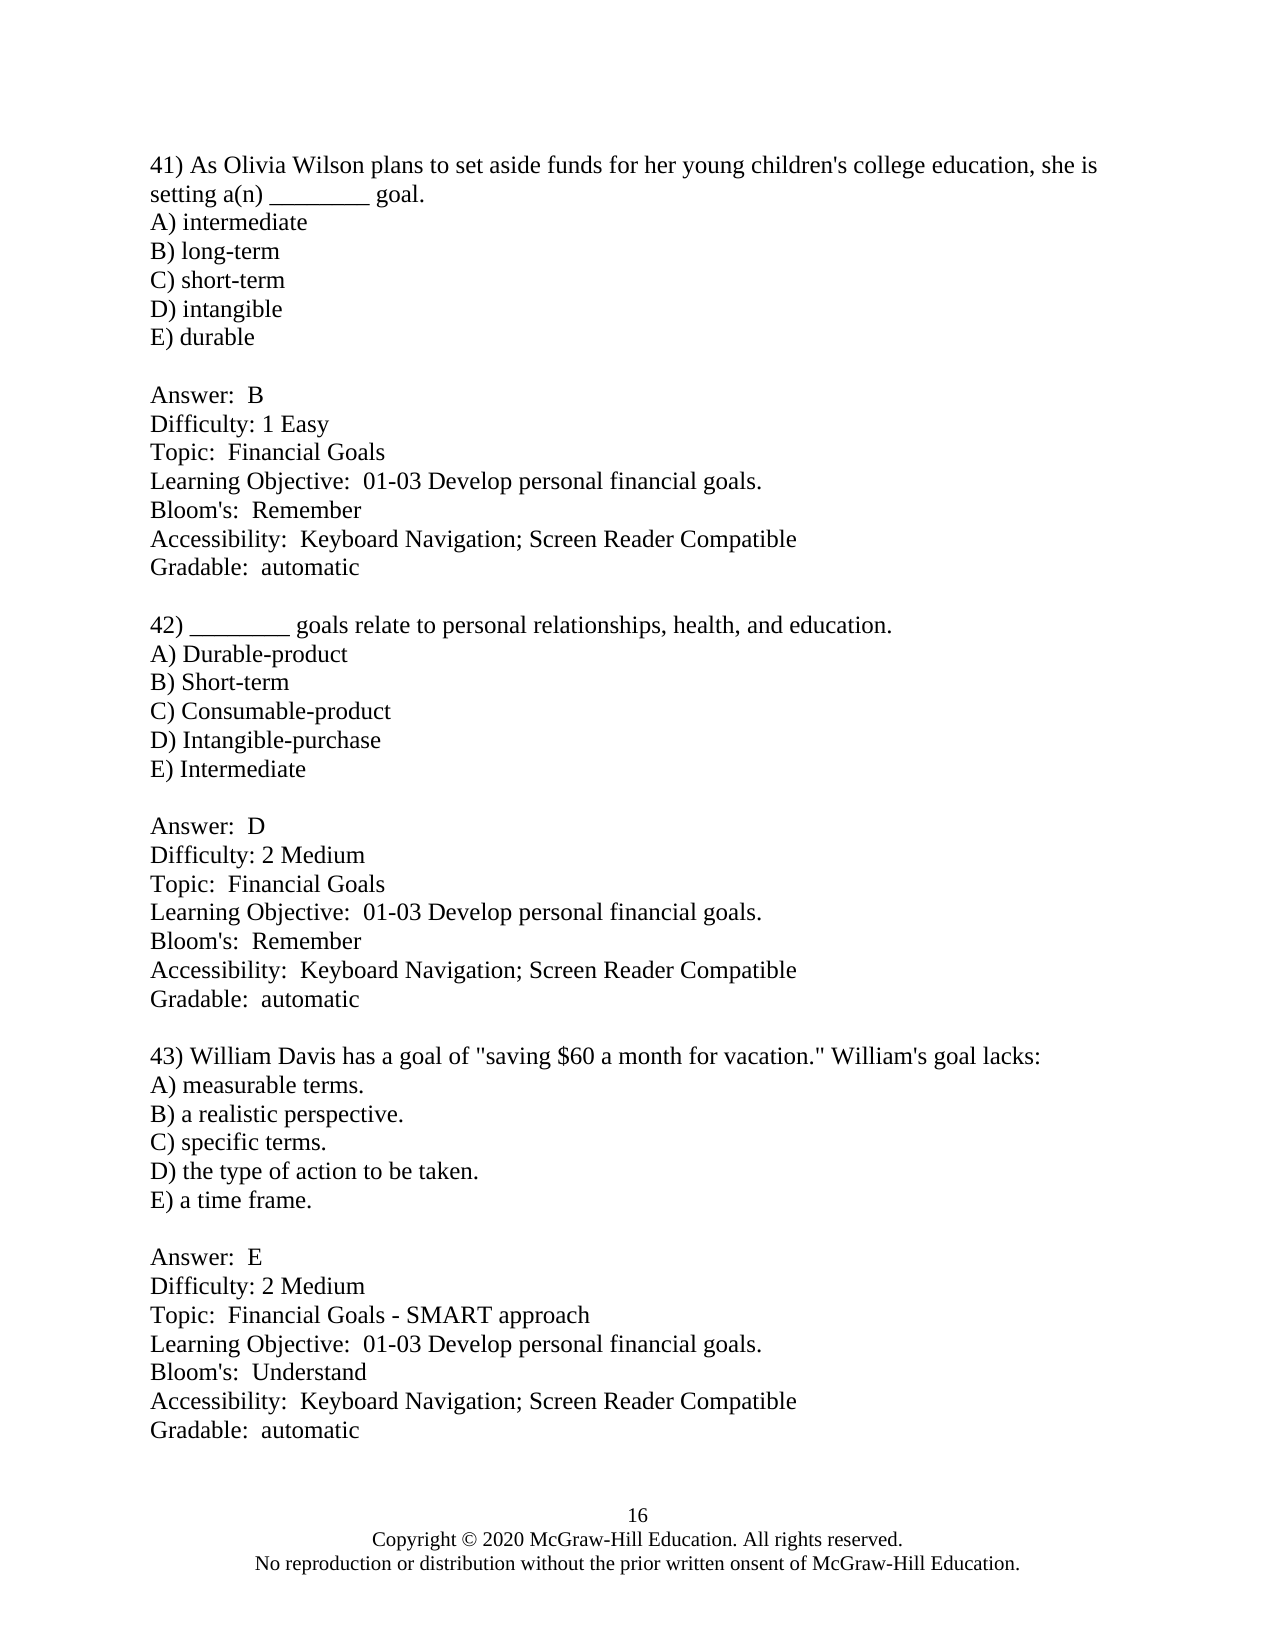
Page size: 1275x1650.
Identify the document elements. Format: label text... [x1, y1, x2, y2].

text Accessibility: Keyboard Navigation; Screen Reader Compatible [150, 524, 1125, 552]
text Difficulty: 1 Easy [150, 409, 1125, 437]
text Bloom's: Remember [150, 495, 1125, 524]
text Answer: E [150, 1242, 1125, 1271]
text Gradable: automatic [150, 1415, 1125, 1444]
text E) durable [150, 322, 1125, 351]
text Gradable: automatic [150, 984, 1125, 1012]
text Topic: Financial Goals [150, 437, 1125, 466]
text D) the type of action to be taken. [150, 1156, 1125, 1185]
text 42) ________ goals relate to personal relationships, health, and education. [150, 610, 1125, 639]
text B) a realistic perspective. [150, 1099, 1125, 1127]
text D) intangible [150, 294, 1125, 322]
text E) Intermediate [150, 754, 1125, 782]
text Learning Objective: 01-03 Develop personal financial goals. [150, 897, 1125, 926]
text Gradable: automatic [150, 552, 1125, 581]
text Difficulty: 2 Medium [150, 840, 1125, 869]
text Answer: B [150, 380, 1125, 409]
text Bloom's: Remember [150, 926, 1125, 955]
text A) intermediate [150, 207, 1125, 236]
text Accessibility: Keyboard Navigation; Screen Reader Compatible [150, 1386, 1125, 1415]
text E) a time frame. [150, 1185, 1125, 1214]
text 43) William Davis has a goal of "saving $60 a month for vacation." William's goal lacks: [150, 1041, 1125, 1070]
text Learning Objective: 01-03 Develop personal financial goals. [150, 1329, 1125, 1357]
text A) measurable terms. [150, 1070, 1125, 1099]
text D) Intangible-purchase [150, 725, 1125, 754]
text A) Durable-product [150, 639, 1125, 667]
text C) specific terms. [150, 1127, 1125, 1156]
text B) long-term [150, 236, 1125, 265]
text Topic: Financial Goals - SMART approach [150, 1300, 1125, 1329]
text Bloom's: Understand [150, 1357, 1125, 1386]
text Accessibility: Keyboard Navigation; Screen Reader Compatible [150, 955, 1125, 984]
text Difficulty: 2 Medium [150, 1271, 1125, 1300]
text 41) As Olivia Wilson plans to set aside funds for her young children's college education, she is setting a(n) ________ goal. [150, 150, 1125, 207]
text Topic: Financial Goals [150, 869, 1125, 897]
text B) Short-term [150, 667, 1125, 696]
text C) short-term [150, 265, 1125, 294]
text Learning Objective: 01-03 Develop personal financial goals. [150, 466, 1125, 495]
text Answer: D [150, 811, 1125, 840]
text C) Consumable-product [150, 696, 1125, 725]
